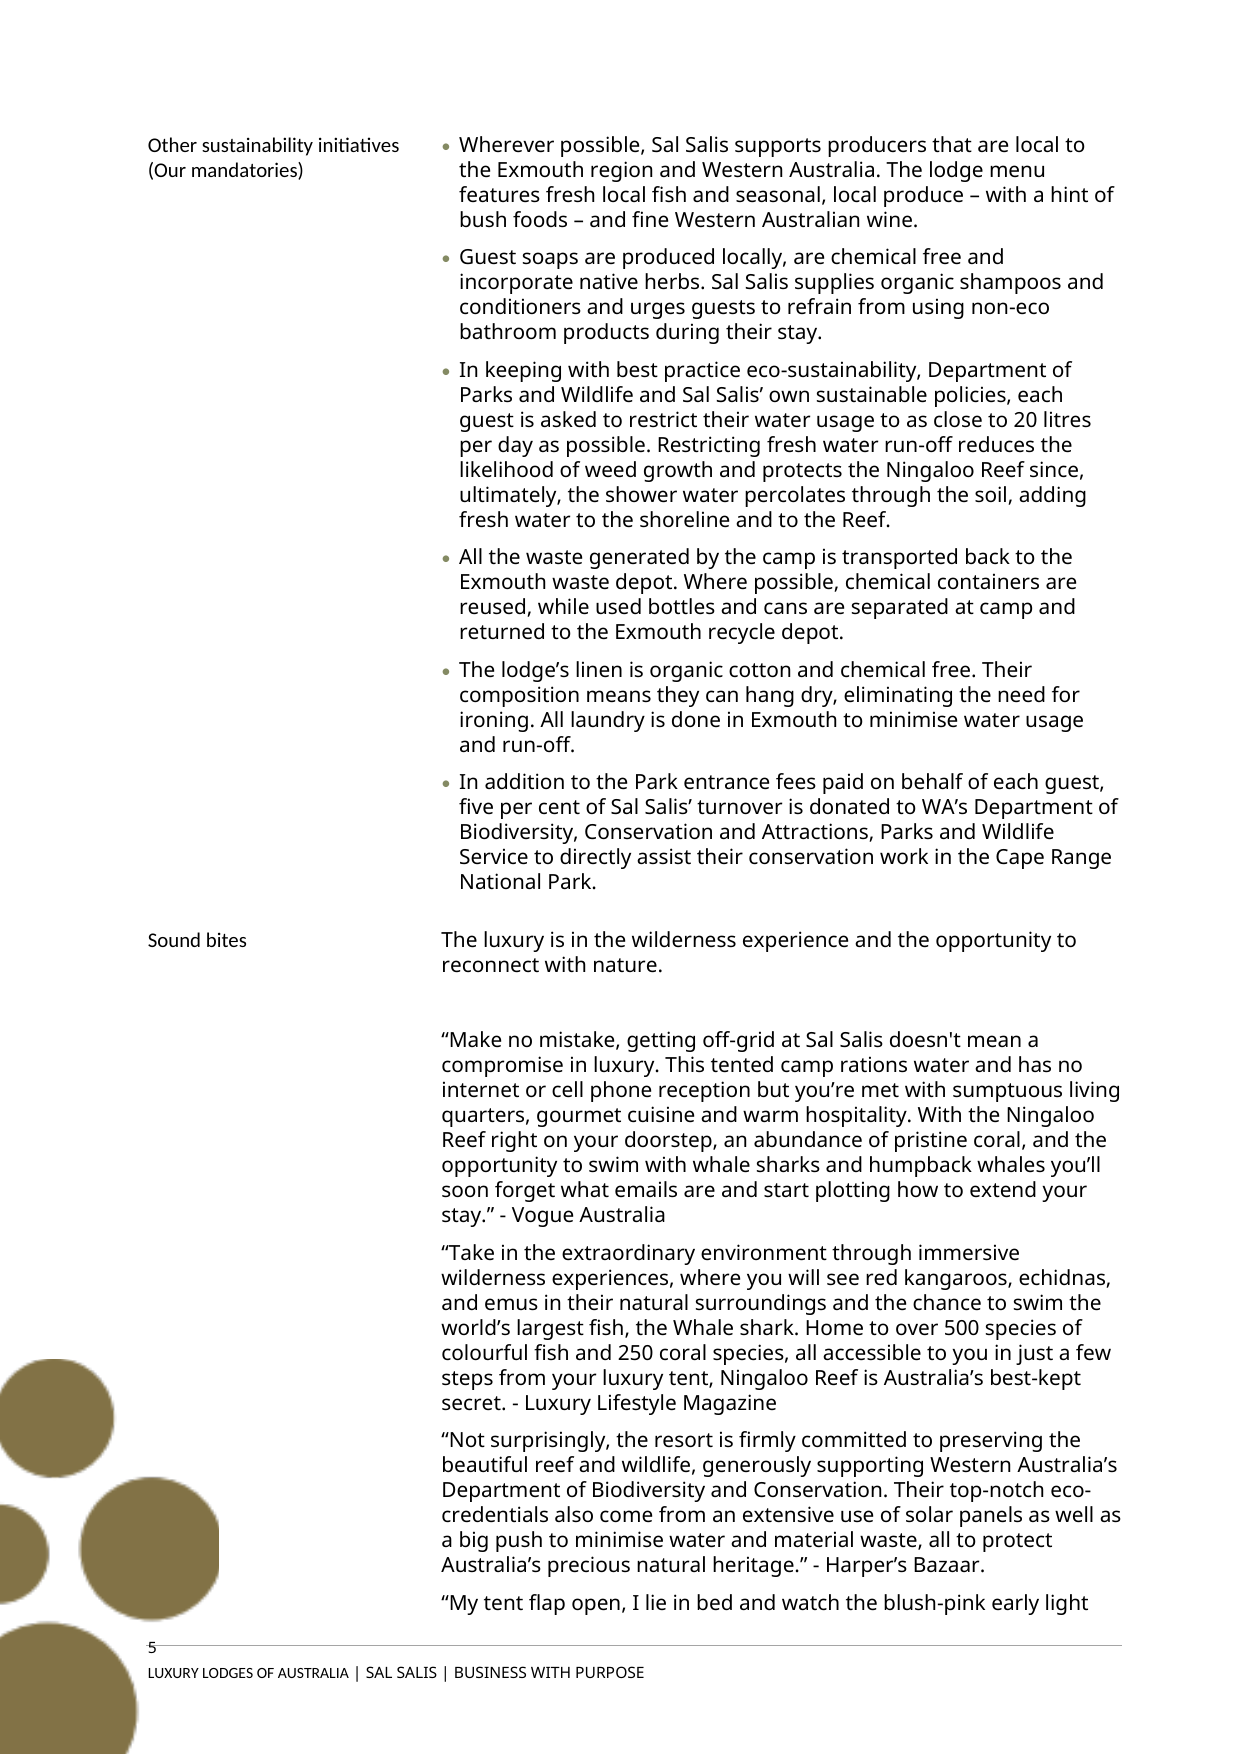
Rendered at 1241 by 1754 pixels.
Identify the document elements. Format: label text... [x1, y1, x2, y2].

table_cell Sound bites [148, 916, 441, 1624]
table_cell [441, 916, 1122, 1624]
table_cell Wherever possible, Sal Salis supports producers that are local to the Exmouth region and Western Australia. The lodge menu features fresh local fish and seasonal, local produce – with a hint of bush foods – and fine Western Australian wine. Guest soaps are produced locally, are chemical free and incorporate native herbs. Sal Salis supplies organic shampoos and conditioners and urges guests to refrain from using non-eco bathroom products during their stay. In keeping with best practice eco-sustainability, Department of Parks and Wildlife and Sal Salis’ own sustainable policies, each guest is asked to restrict their water usage to as close to 20 litres per day as possible. Restricting fresh water run-off reduces the likelihood of weed growth and protects the Ningaloo Reef since, ultimately, the shower water percolates through the soil, adding fresh water to the shoreline and to the Reef. All the waste generated by the camp is transported back to the Exmouth waste depot. Where possible, chemical containers are reused, while used bottles and cans are separated at camp and returned to the Exmouth recycle depot. The lodge’s linen is organic cotton and chemical free. Their composition means they can hang dry, eliminating the need for ironing. All laundry is done in Exmouth to minimise water usage and run-off. In addition to the Park entrance fees paid on behalf of each guest, five per cent of Sal Salis’ turnover is donated to WA’s Department of Biodiversity, Conservation and Attractions, Parks and Wildlife Service to directly assist their conservation work in the Cape Range National Park. [441, 120, 1122, 916]
table_cell Other sustainability initiatives (Our mandatories) [148, 120, 441, 916]
